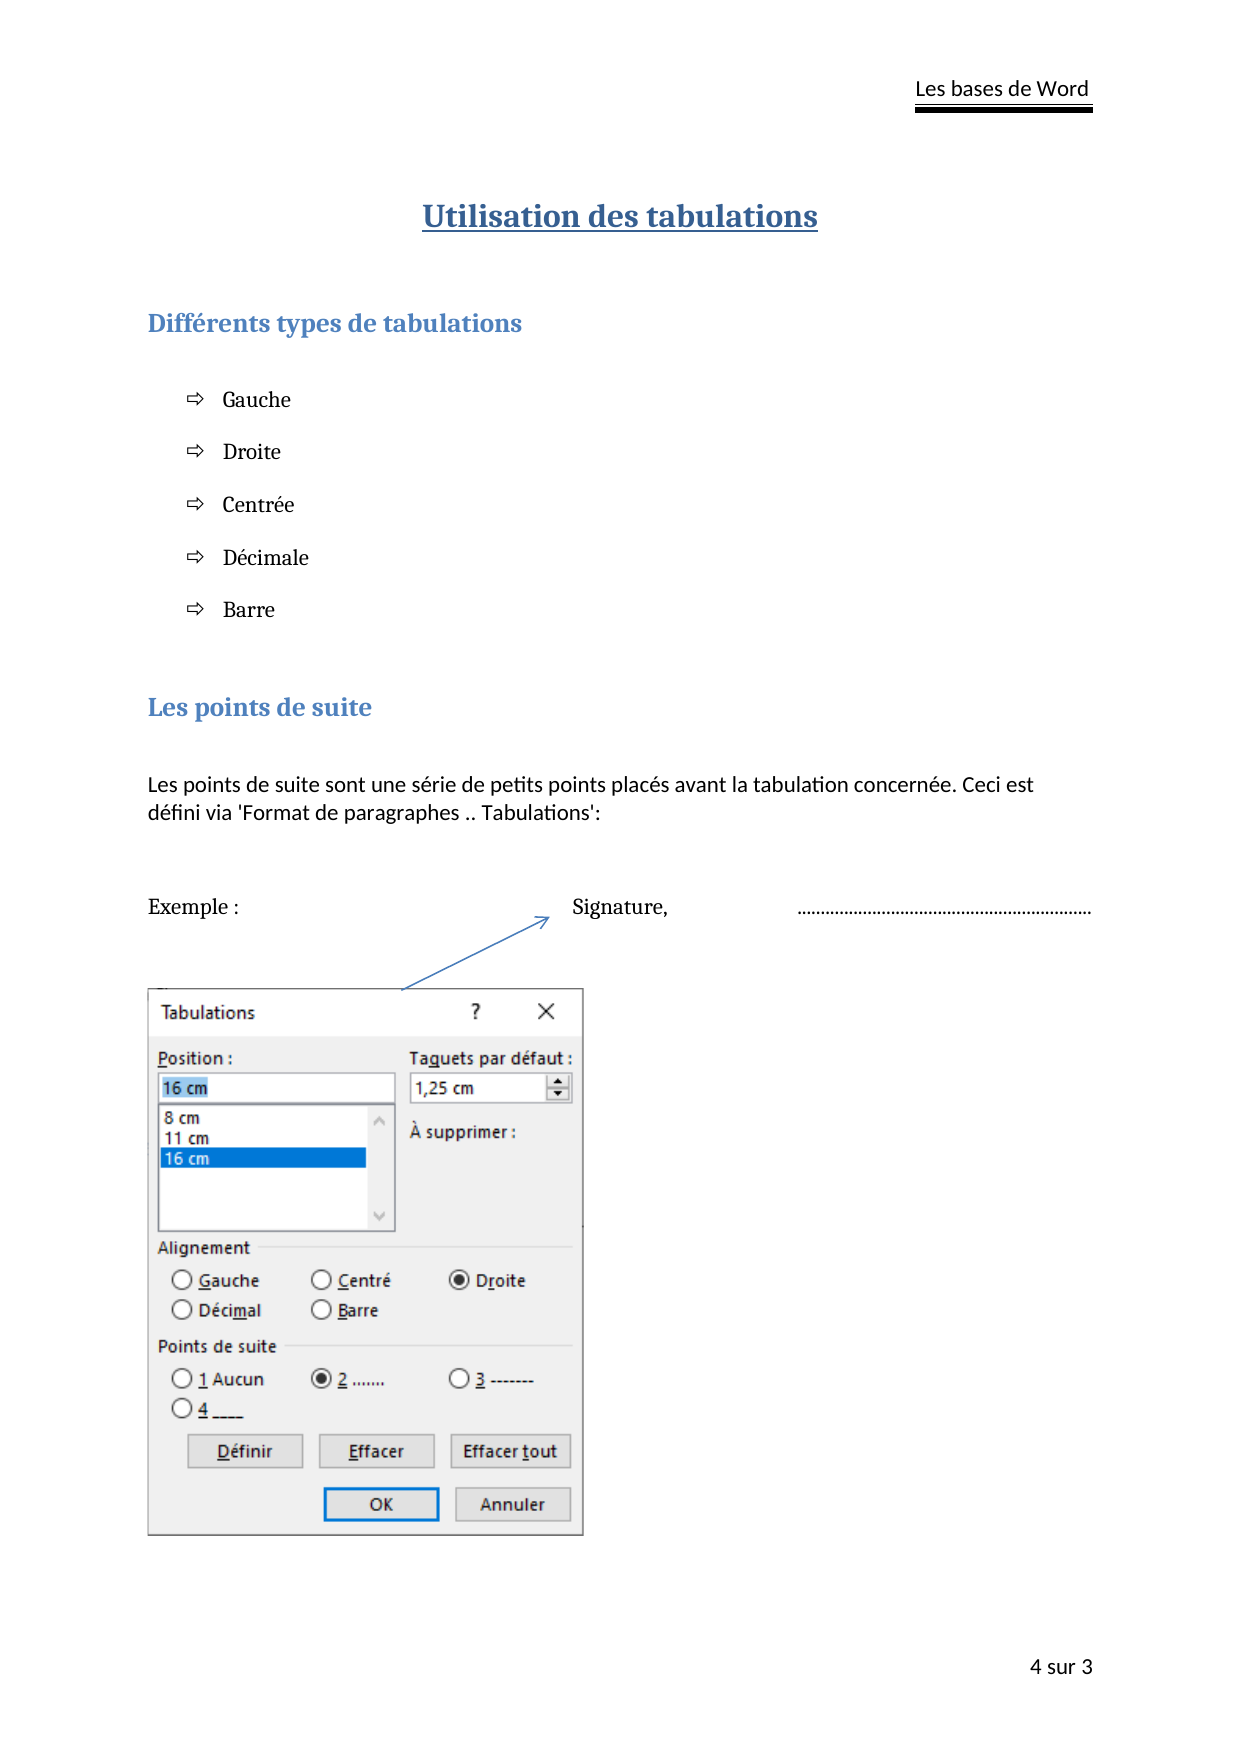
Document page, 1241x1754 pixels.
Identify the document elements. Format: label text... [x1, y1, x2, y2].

list Barre [185, 597, 1093, 624]
subtitle Utilisation des tabulations [148, 198, 1093, 236]
text Exemple : Signature, [148, 894, 1093, 920]
list Gauche [185, 386, 1093, 413]
subtitle Les points de suite [148, 692, 1093, 723]
text Les points de suite sont une série de petits points placés avant la tabulation concernée. Ceci est défini via 'Format de paragraphes .. Tabulations': [148, 770, 1093, 826]
subtitle Différents types de tabulations [148, 308, 1093, 339]
picture [147, 988, 584, 1536]
list Centrée [185, 492, 1093, 518]
list Droite [185, 439, 1093, 466]
list Décimale [185, 544, 1093, 571]
